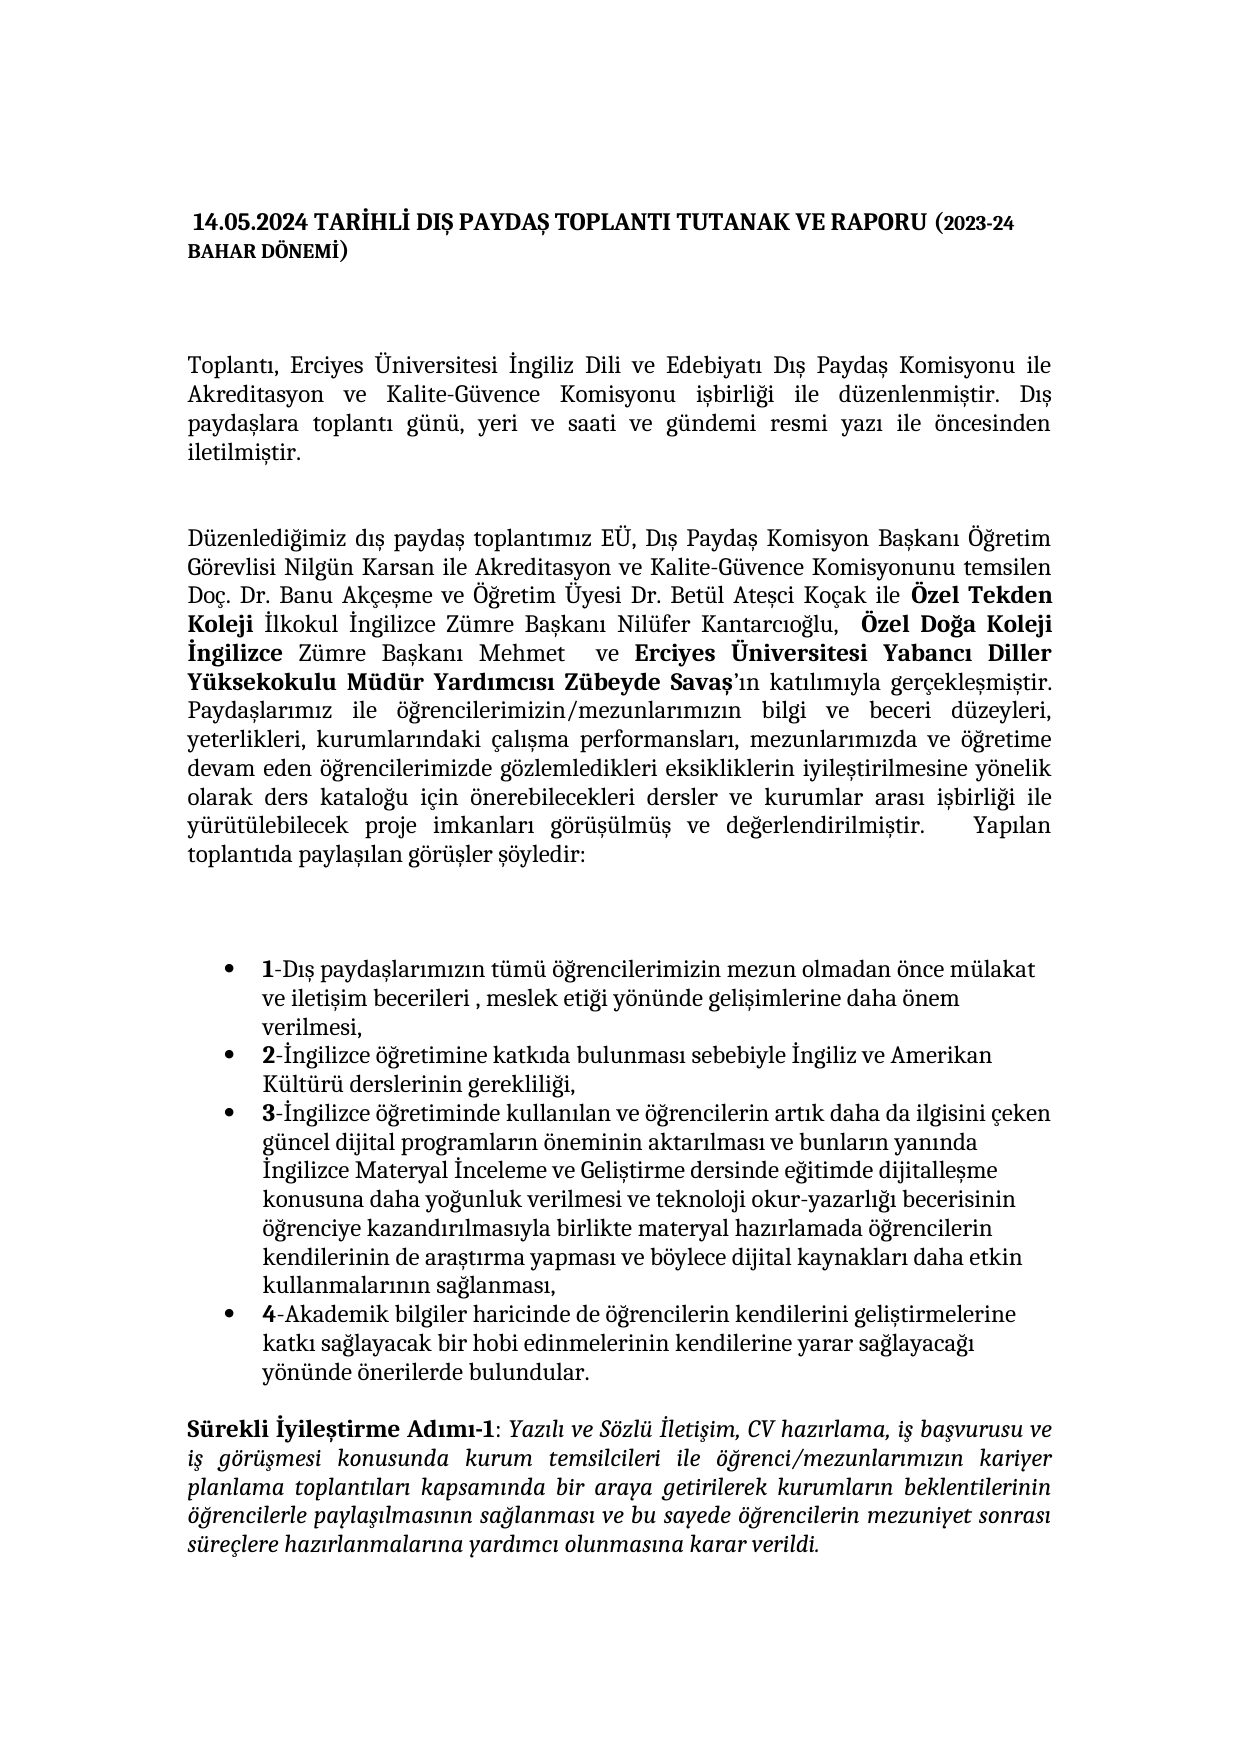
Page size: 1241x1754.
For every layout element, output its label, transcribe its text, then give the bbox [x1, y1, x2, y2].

list 1-Dış paydaşlarımızın tümü öğrencilerimizin mezun olmadan önce mülakat ve iletişim becerileri , meslek etiği yönünde gelişimlerine daha önem verilmesi, [225, 955, 1053, 1041]
text Düzenlediğimiz dış paydaş toplantımız EÜ, Dış Paydaş Komisyon Başkanı Öğretim Görevlisi Nilgün Karsan ile Akreditasyon ve Kalite-Güvence Komisyonunu temsilen Doç. Dr. Banu Akçeşme ve Öğretim Üyesi Dr. Betül Ateşci Koçak ile Özel Tekden Koleji İlkokul İngilizce Zümre Başkanı Nilüfer Kantarcıoğlu, Özel Doğa Koleji İngilizce Zümre Başkanı Mehmet ve Erciyes Üniversitesi Yabancı Diller Yüksekokulu Müdür Yardımcısı Zübeyde Savaş’ın katılımıyla gerçekleşmiştir. Paydaşlarımız ile öğrencilerimizin/mezunlarımızın bilgi ve beceri düzeyleri, yeterlikleri, kurumlarındaki çalışma performansları, mezunlarımızda ve öğretime devam eden öğrencilerimizde gözlemledikleri eksikliklerin iyileştirilmesine yönelik olarak ders kataloğu için önerebilecekleri dersler ve kurumlar arası işbirliği ile yürütülebilecek proje imkanları görüşülmüş ve değerlendirilmiştir. Yapılan toplantıda paylaşılan görüşler şöyledir: [187, 524, 1053, 869]
text Toplantı, Erciyes Üniversitesi İngiliz Dili ve Edebiyatı Dış Paydaş Komisyonu ile Akreditasyon ve Kalite-Güvence Komisyonu işbirliği ile düzenlenmiştir. Dış paydaşlara toplantı günü, yeri ve saati ve gündemi resmi yazı ile öncesinden iletilmiştir. [187, 351, 1053, 466]
text 14.05.2024 TARİHLİ DIŞ PAYDAŞ TOPLANTI TUTANAK VE RAPORU (2023-24 BAHAR DÖNEMİ) [187, 207, 1053, 265]
text Sürekli İyileştirme Adımı-1: Yazılı ve Sözlü İletişim, CV hazırlama, iş başvurusu ve iş görüşmesi konusunda kurum temsilcileri ile öğrenci/mezunlarımızın kariyer planlama toplantıları kapsamında bir araya getirilerek kurumların beklentilerinin öğrencilerle paylaşılmasının sağlanması ve bu sayede öğrencilerin mezuniyet sonrası süreçlere hazırlanmalarına yardımcı olunmasına karar verildi. [187, 1415, 1053, 1559]
list 2-İngilizce öğretimine katkıda bulunması sebebiyle İngiliz ve Amerikan Kültürü derslerinin gerekliliği, [225, 1041, 1053, 1099]
list 4-Akademik bilgiler haricinde de öğrencilerin kendilerini geliştirmelerine katkı sağlayacak bir hobi edinmelerinin kendilerine yarar sağlayacağı yönünde önerilerde bulundular. [225, 1300, 1053, 1386]
list 3-İngilizce öğretiminde kullanılan ve öğrencilerin artık daha da ilgisini çeken güncel dijital programların öneminin aktarılması ve bunların yanında İngilizce Materyal İnceleme ve Geliştirme dersinde eğitimde dijitalleşme konusuna daha yoğunluk verilmesi ve teknoloji okur-yazarlığı becerisinin öğrenciye kazandırılmasıyla birlikte materyal hazırlamada öğrencilerin kendilerinin de araştırma yapması ve böylece dijital kaynakları daha etkin kullanmalarının sağlanması, [225, 1099, 1053, 1300]
